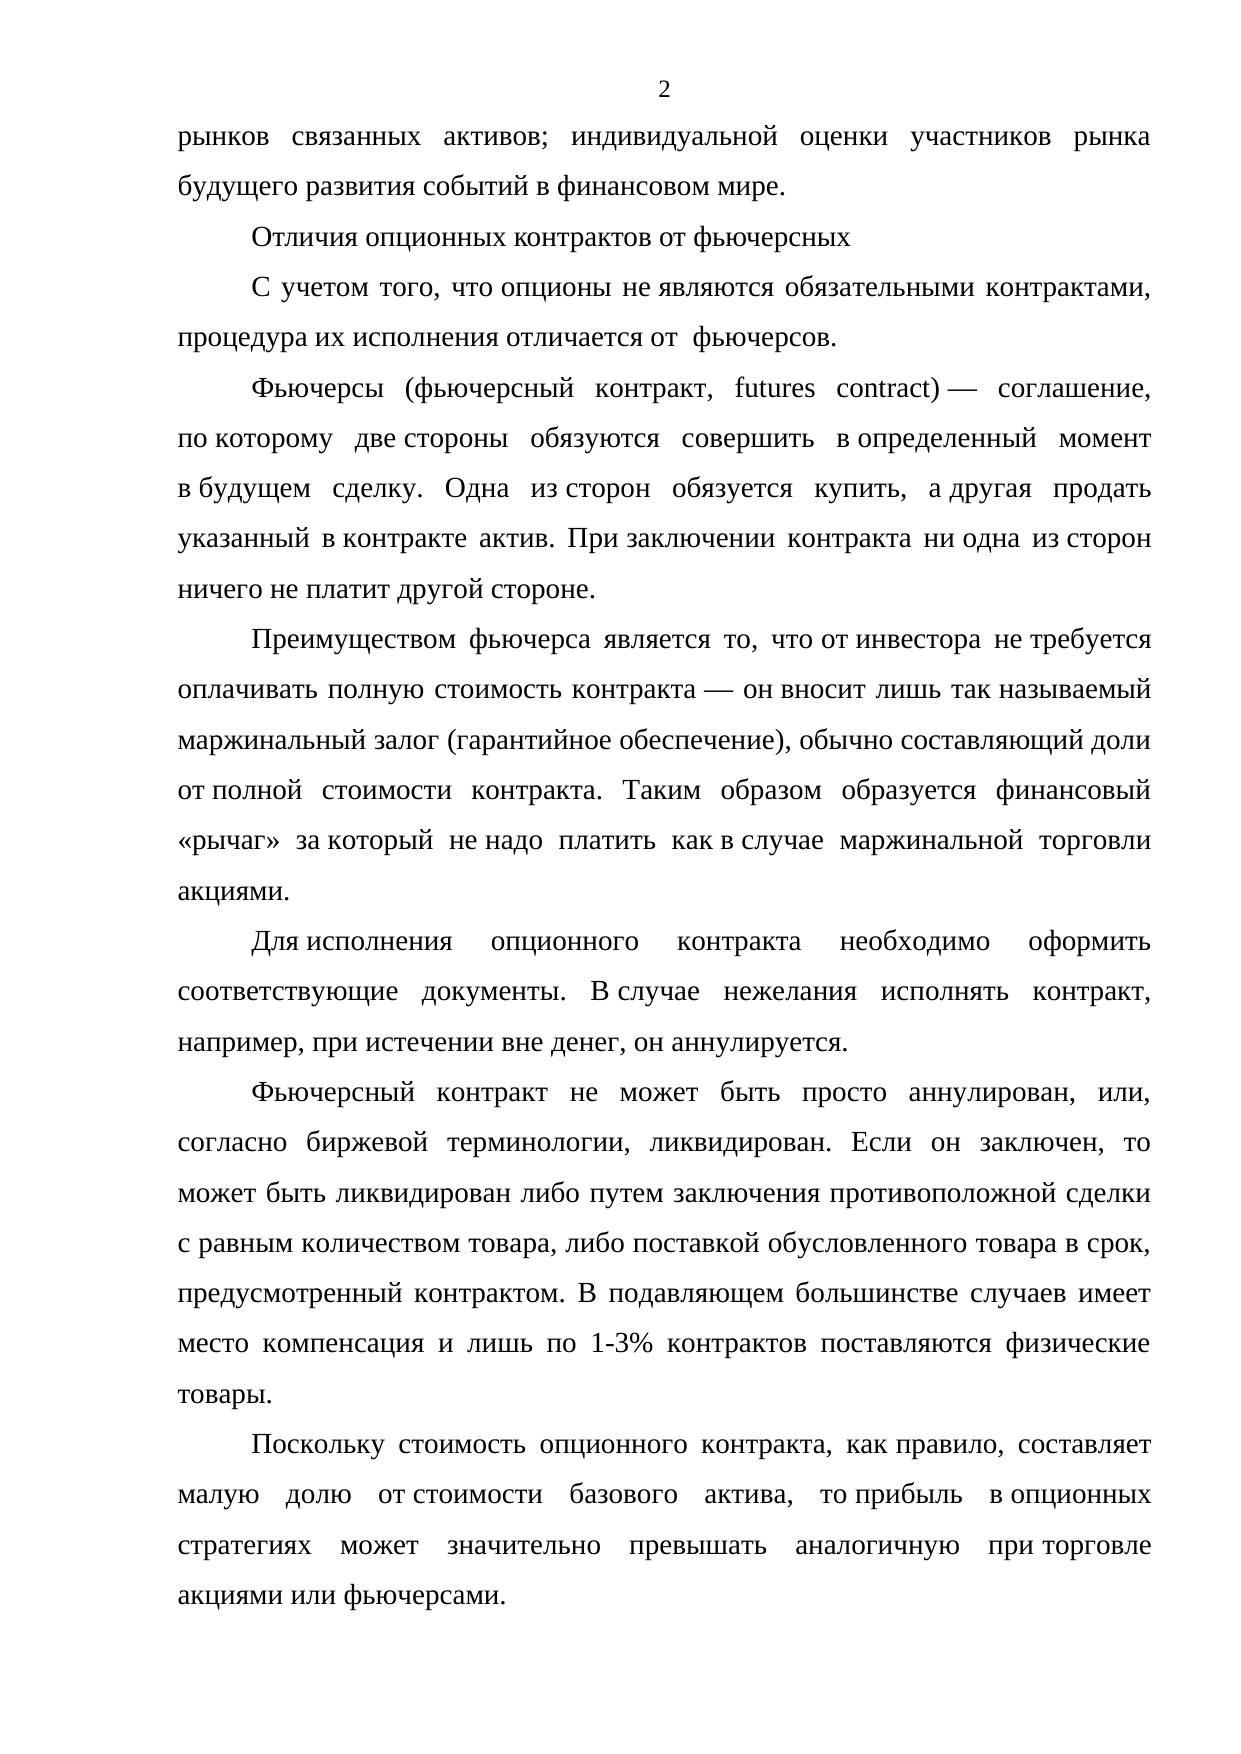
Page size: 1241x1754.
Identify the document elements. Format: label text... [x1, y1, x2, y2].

text Для исполнения опционного контракта необходимо оформить соответствующие документы. В случае нежелания исполнять контракт, например, при истечении вне денег, он аннулируется. [177, 923, 1152, 1057]
text С учетом того, что опционы не являются обязательными контрактами, процедура их исполнения отличается от фьючерсов. [177, 269, 1152, 353]
text Фьючерсный контракт не может быть просто аннулирован, или, согласно биржевой терминологии, ликвидирован. Если он заключен, то может быть ликвидирован либо путем заключения противоположной сделки с равным количеством товара, либо поставкой обусловленного товара в срок, предусмотренный контрактом. В подавляющем большинстве случаев имеет место компенсация и лишь по 1-3% контрактов поставляются физические товары. [177, 1074, 1152, 1409]
text Фьючерсы (фьючерсный контракт, futures contract) — соглашение, по которому две стороны обязуются совершить в определенный момент в будущем сделку. Одна из сторон обязуется купить, а другая продать указанный в контракте актив. При заключении контракта ни одна из сторон ничего не платит другой стороне. [177, 370, 1152, 604]
text Преимуществом фьючерса является то, что от инвестора не требуется оплачивать полную стоимость контракта — он вносит лишь так называемый маржинальный залог (гарантийное обеспечение), обычно составляющий доли от полной стоимости контракта. Таким образом образуется финансовый «рычаг» за который не надо платить как в случае маржинальной торговли акциями. [177, 621, 1152, 906]
subtitle Отличия опционных контрактов от фьючерсных [177, 219, 1152, 252]
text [177, 118, 1152, 202]
text Поскольку стоимость опционного контракта, как правило, составляет малую долю от стоимости базового актива, то прибыль в опционных стратегиях может значительно превышать аналогичную при торговле акциями или фьючерсами. [177, 1426, 1152, 1611]
